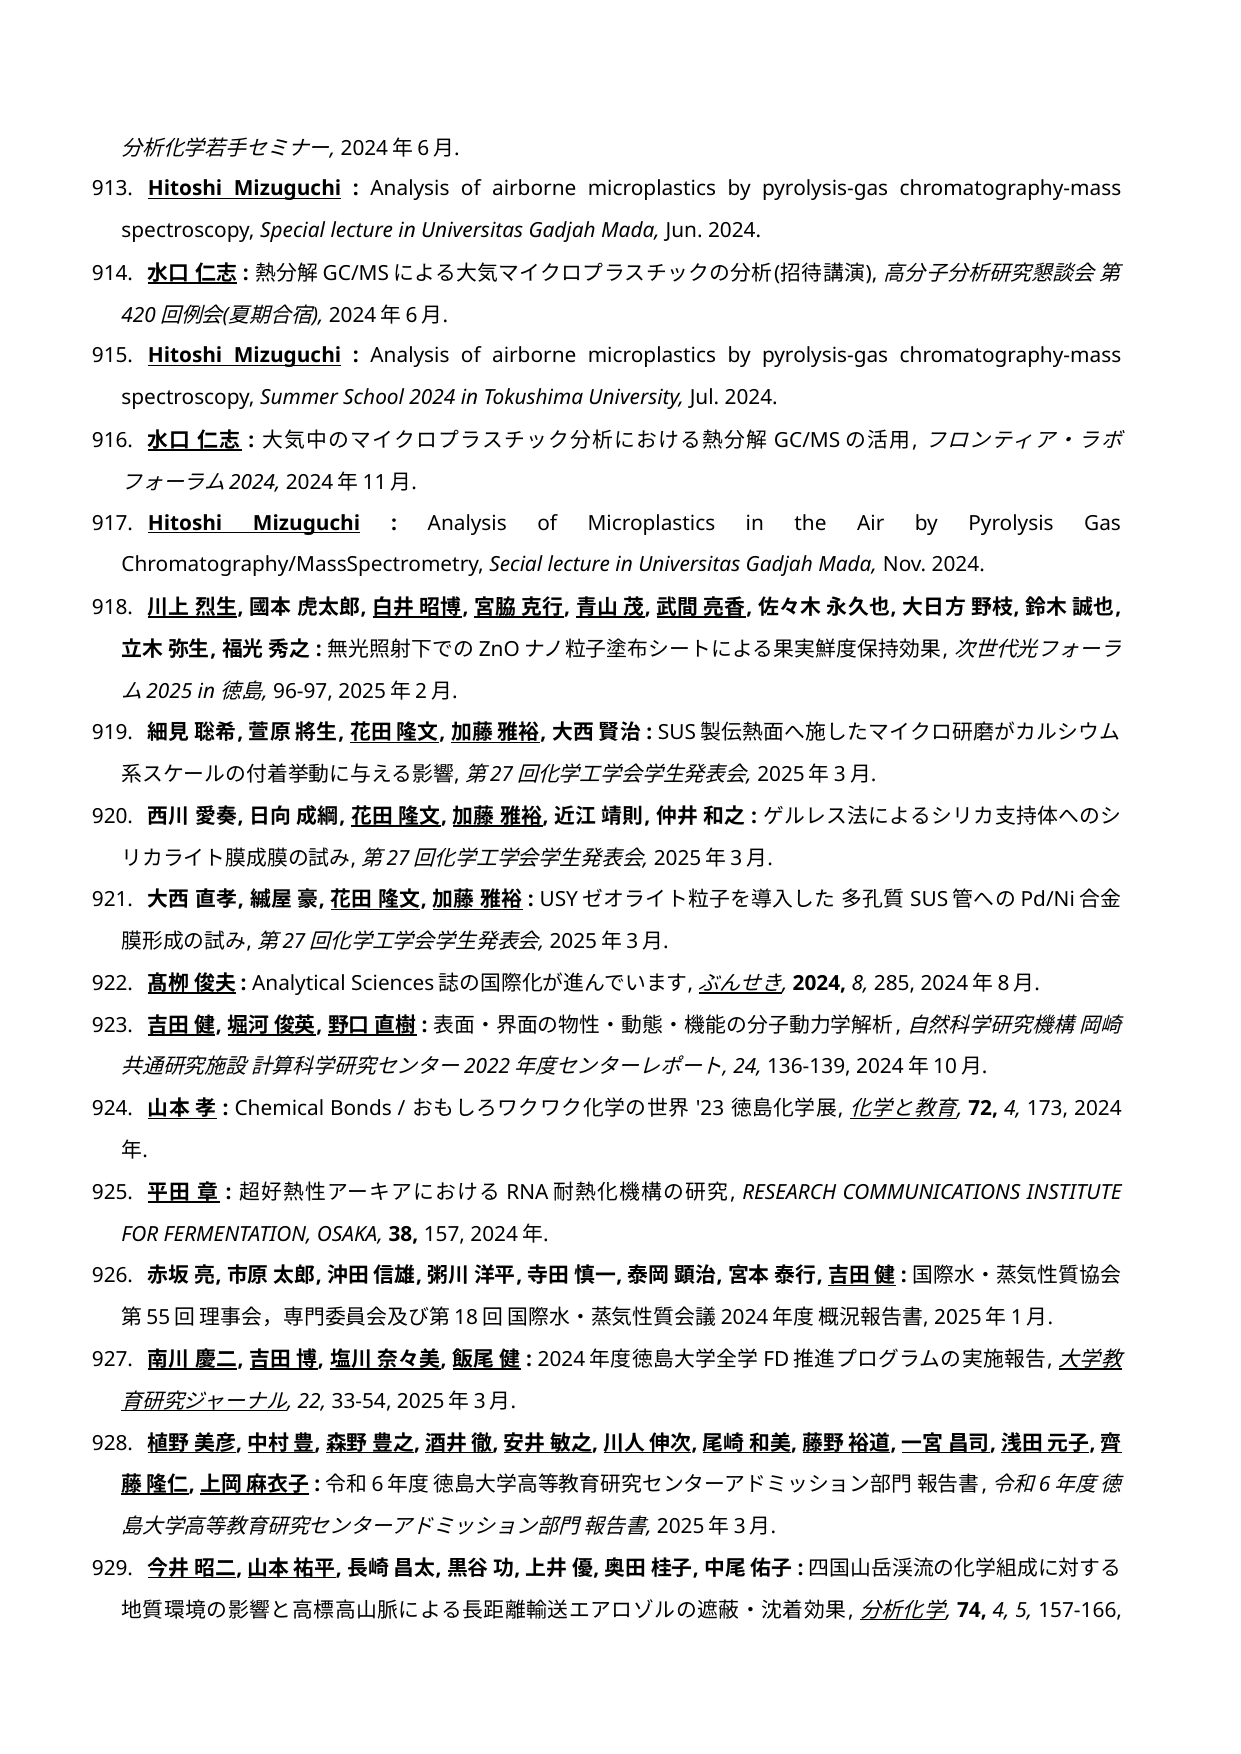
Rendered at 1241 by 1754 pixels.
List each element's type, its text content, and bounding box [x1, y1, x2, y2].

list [92, 125, 1122, 167]
list 水口 仁志 : 大気中のマイクロプラスチック分析における熱分解GC/MSの活用, フロンティア・ラボフォーラム2024, 2024年11月. [92, 417, 1122, 501]
list 植野 美彦, 中村 豊, 森野 豊之, 酒井 徹, 安井 敏之, 川人 伸次, 尾崎 和美, 藤野 裕道, 一宮 昌司, 浅田 元子, 齊藤 隆仁, 上岡 麻衣子 : 令和6年度 徳島大学高等教育研究センターアドミッション部門 報告書, 令和6年度 徳島大学高等教育研究センターアドミッション部門 報告書, 2025年3月. [92, 1420, 1122, 1545]
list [92, 1545, 1122, 1629]
list Hitoshi Mizuguchi : Analysis of airborne microplastics by pyrolysis-gas chromatography-mass spectroscopy, Summer School 2024 in Tokushima University, Jul. 2024. [92, 334, 1122, 417]
list 細見 聡希, 萱原 將生, 花田 隆文, 加藤 雅裕, 大西 賢治 : SUS製伝熱面へ施したマイクロ研磨がカルシウム系スケールの付着挙動に与える影響, 第27回化学工学会学生発表会, 2025年3月. [92, 710, 1122, 793]
list Hitoshi Mizuguchi : Analysis of Microplastics in the Air by Pyrolysis Gas Chromatography/MassSpectrometry, Secial lecture in Universitas Gadjah Mada, Nov. 2024. [92, 501, 1122, 584]
list 吉田 健, 堀河 俊英, 野口 直樹 : 表面・界面の物性・動態・機能の分子動力学解析, 自然科学研究機構 岡崎共通研究施設 計算科学研究センター 2022年度センターレポート, 24, 136-139, 2024年10月. [92, 1002, 1122, 1086]
list 平田 章 : 超好熱性アーキアにおけるRNA耐熱化機構の研究, RESEARCH COMMUNICATIONS INSTITUTE FOR FERMENTATION, OSAKA, 38, 157, 2024年. [92, 1169, 1122, 1253]
list 山本 孝 : Chemical Bonds / おもしろワクワク化学の世界 '23 徳島化学展, 化学と教育, 72, 4, 173, 2024年. [92, 1086, 1122, 1169]
list 川上 烈生, 國本 虎太郎, 白井 昭博, 宮脇 克行, 青山 茂, 武間 亮香, 佐々木 永久也, 大日方 野枝, 鈴木 誠也, 立木 弥生, 福光 秀之 : 無光照射下でのZnOナノ粒子塗布シートによる果実鮮度保持効果, 次世代光フォーラム2025 in 徳島, 96-97, 2025年2月. [92, 584, 1122, 710]
list 赤坂 亮, 市原 太郎, 沖田 信雄, 粥川 洋平, 寺田 慎一, 泰岡 顕治, 宮本 泰行, 吉田 健 : 国際水・蒸気性質協会 第55回 理事会，専門委員会及び第18回 国際水・蒸気性質会議 2024年度 概況報告書, 2025年1月. [92, 1253, 1122, 1336]
list 南川 慶二, 吉田 博, 塩川 奈々美, 飯尾 健 : 2024年度徳島大学全学FD推進プログラムの実施報告, 大学教育研究ジャーナル, 22, 33-54, 2025年3月. [92, 1336, 1122, 1420]
list Hitoshi Mizuguchi : Analysis of airborne microplastics by pyrolysis-gas chromatography-mass spectroscopy, Special lecture in Universitas Gadjah Mada, Jun. 2024. [92, 167, 1122, 250]
list 水口 仁志 : 熱分解GC/MSによる大気マイクロプラスチックの分析(招待講演), 高分子分析研究懇談会 第420回例会(夏期合宿), 2024年6月. [92, 250, 1122, 334]
list 髙栁 俊夫 : Analytical Sciences誌の国際化が進んでいます, ぶんせき, 2024, 8, 285, 2024年8月. [92, 961, 1122, 1002]
list 西川 愛奏, 日向 成綱, 花田 隆文, 加藤 雅裕, 近江 靖則, 仲井 和之 : ゲルレス法によるシリカ支持体へのシリカライト膜成膜の試み, 第27回化学工学会学生発表会, 2025年3月. [92, 793, 1122, 877]
list 大西 直孝, 縬屋 豪, 花田 隆文, 加藤 雅裕 : USYゼオライト粒子を導入した 多孔質SUS管へのPd/Ni合金膜形成の試み, 第27回化学工学会学生発表会, 2025年3月. [92, 877, 1122, 961]
